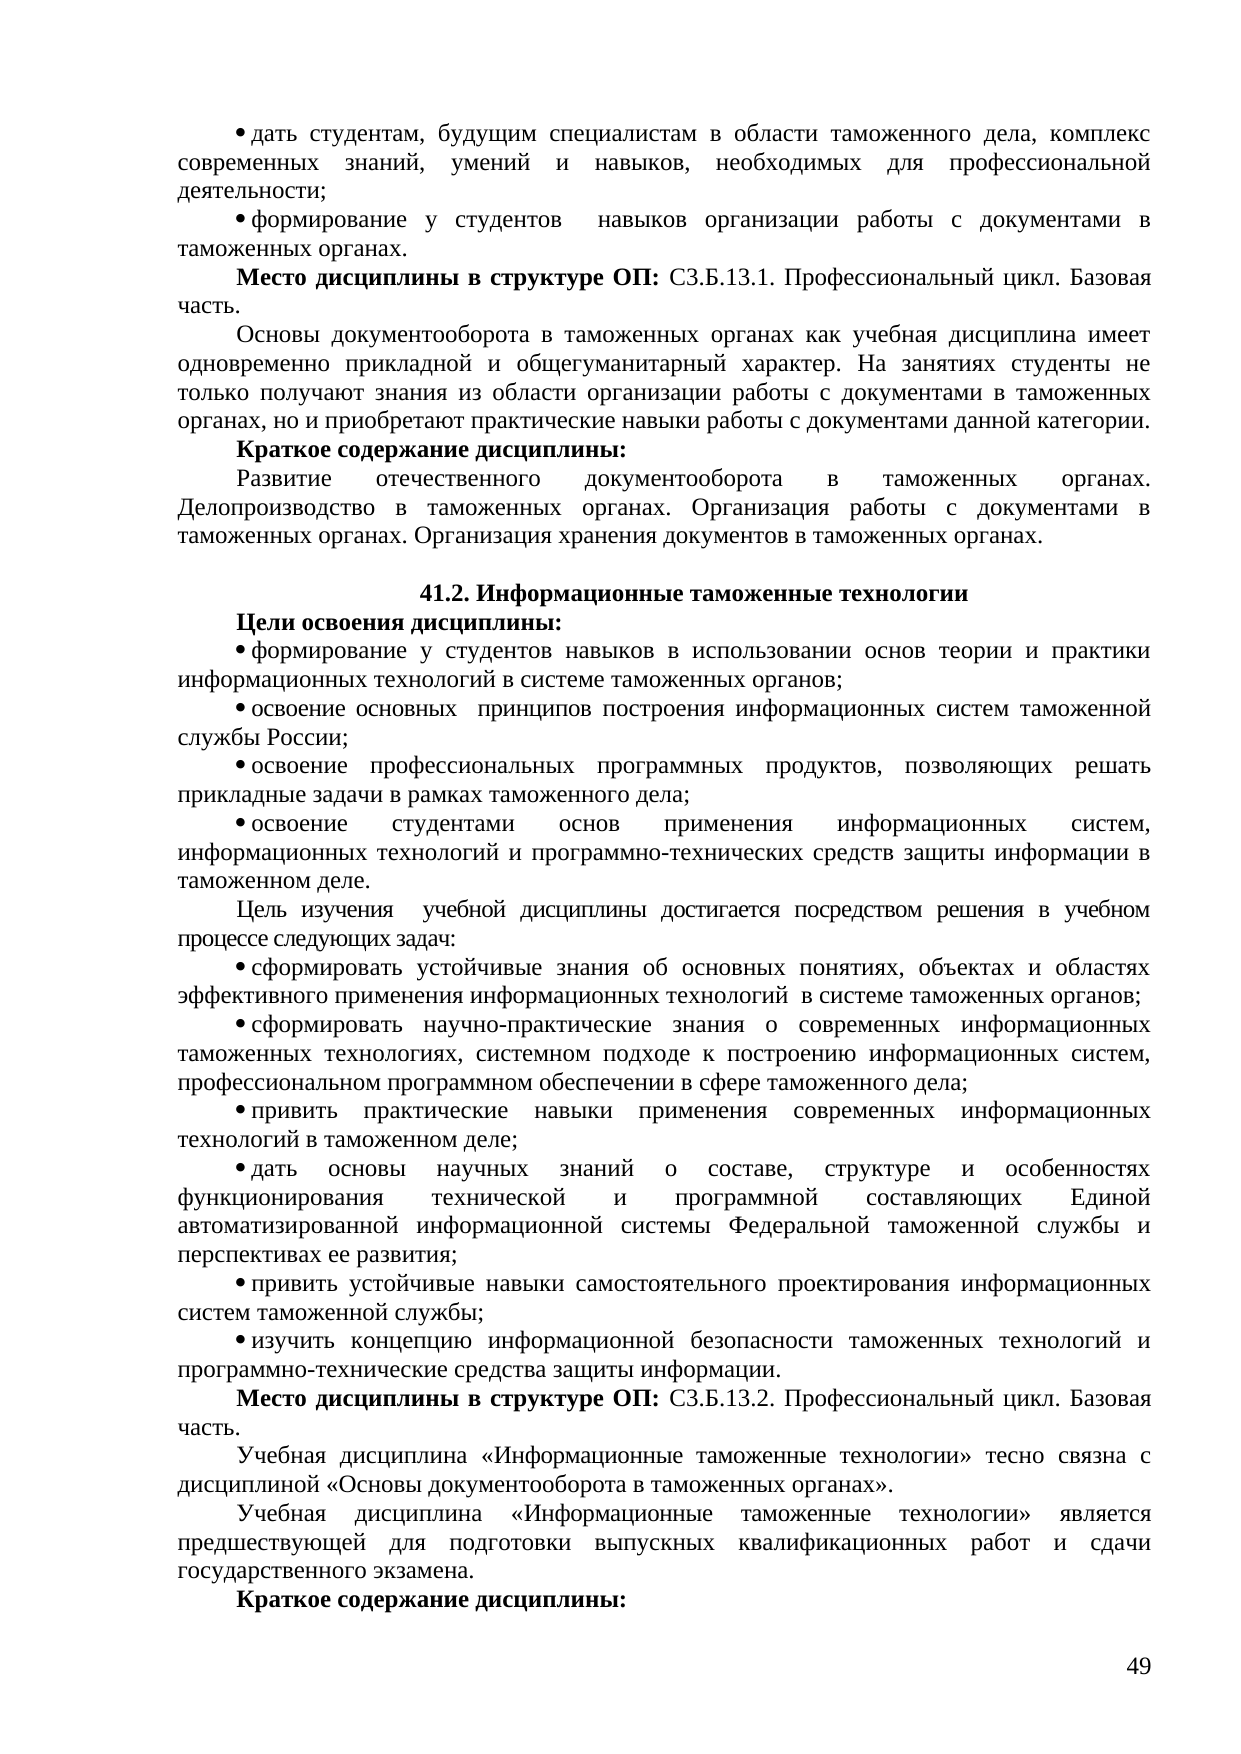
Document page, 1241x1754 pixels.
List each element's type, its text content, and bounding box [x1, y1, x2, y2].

text Учебная дисциплина «Информационные таможенные технологии» тесно связна с дисциплиной «Основы документооборота в таможенных органах». [177, 1441, 1152, 1498]
text Краткое содержание дисциплины: [177, 1584, 1152, 1613]
text Краткое содержание дисциплины: [177, 434, 1152, 463]
text Место дисциплины в структуре ОП: С3.Б.13.1. Профессиональный цикл. Базовая часть. [177, 262, 1152, 319]
text Развитие отечественного документооборота в таможенных органах. Делопроизводство в таможенных органах. Организация работы с документами в таможенных органах. Организация хранения документов в таможенных органах. [177, 463, 1152, 549]
list изучить концепцию информационной безопасности таможенных технологий и программно-технические средства защиты информации. [177, 1326, 1152, 1383]
text Цели освоения дисциплины: [177, 607, 1152, 636]
list сформировать научно-практические знания о современных информационных таможенных технологиях, системном подходе к построению информационных систем, профессиональном программном обеспечении в сфере таможенного дела; [177, 1009, 1152, 1096]
text Цель изучения учебной дисциплины достигается посредством решения в учебном процессе следующих задач: [177, 894, 1152, 952]
list освоение профессиональных программных продуктов, позволяющих решать прикладные задачи в рамках таможенного дела; [177, 751, 1152, 808]
list сформировать устойчивые знания об основных понятиях, объектах и областях эффективного применения информационных технологий в системе таможенных органов; [177, 952, 1152, 1009]
list привить практические навыки применения современных информационных технологий в таможенном деле; [177, 1096, 1152, 1153]
text 41.2. Информационные таможенные технологии [177, 578, 1152, 607]
list дать основы научных знаний о составе, структуре и особенностях функционирования технической и программной составляющих Единой автоматизированной информационной системы Федеральной таможенной службы и перспективах ее развития; [177, 1153, 1152, 1268]
list формирование у студентов навыков в использовании основ теории и практики информационных технологий в системе таможенных органов; [177, 636, 1152, 693]
list формирование у студентов навыков организации работы с документами в таможенных органах. [177, 204, 1152, 262]
text Учебная дисциплина «Информационные таможенные технологии» является предшествующей для подготовки выпускных квалификационных работ и сдачи государственного экзамена. [177, 1498, 1152, 1584]
list освоение студентами основ применения информационных систем, информационных технологий и программно-технических средств защиты информации в таможенном деле. [177, 808, 1152, 894]
list освоение основных принципов построения информационных систем таможенной службы России; [177, 693, 1152, 751]
text Основы документооборота в таможенных органах как учебная дисциплина имеет одновременно прикладной и общегуманитарный характер. На занятиях студенты не только получают знания из области организации работы с документами в таможенных органах, но и приобретают практические навыки работы с документами данной категории. [177, 319, 1152, 434]
list привить устойчивые навыки самостоятельного проектирования информационных систем таможенной службы; [177, 1268, 1152, 1326]
list дать студентам, будущим специалистам в области таможенного дела, комплекс современных знаний, умений и навыков, необходимых для профессиональной деятельности; [177, 118, 1152, 204]
text Место дисциплины в структуре ОП: С3.Б.13.2. Профессиональный цикл. Базовая часть. [177, 1383, 1152, 1441]
